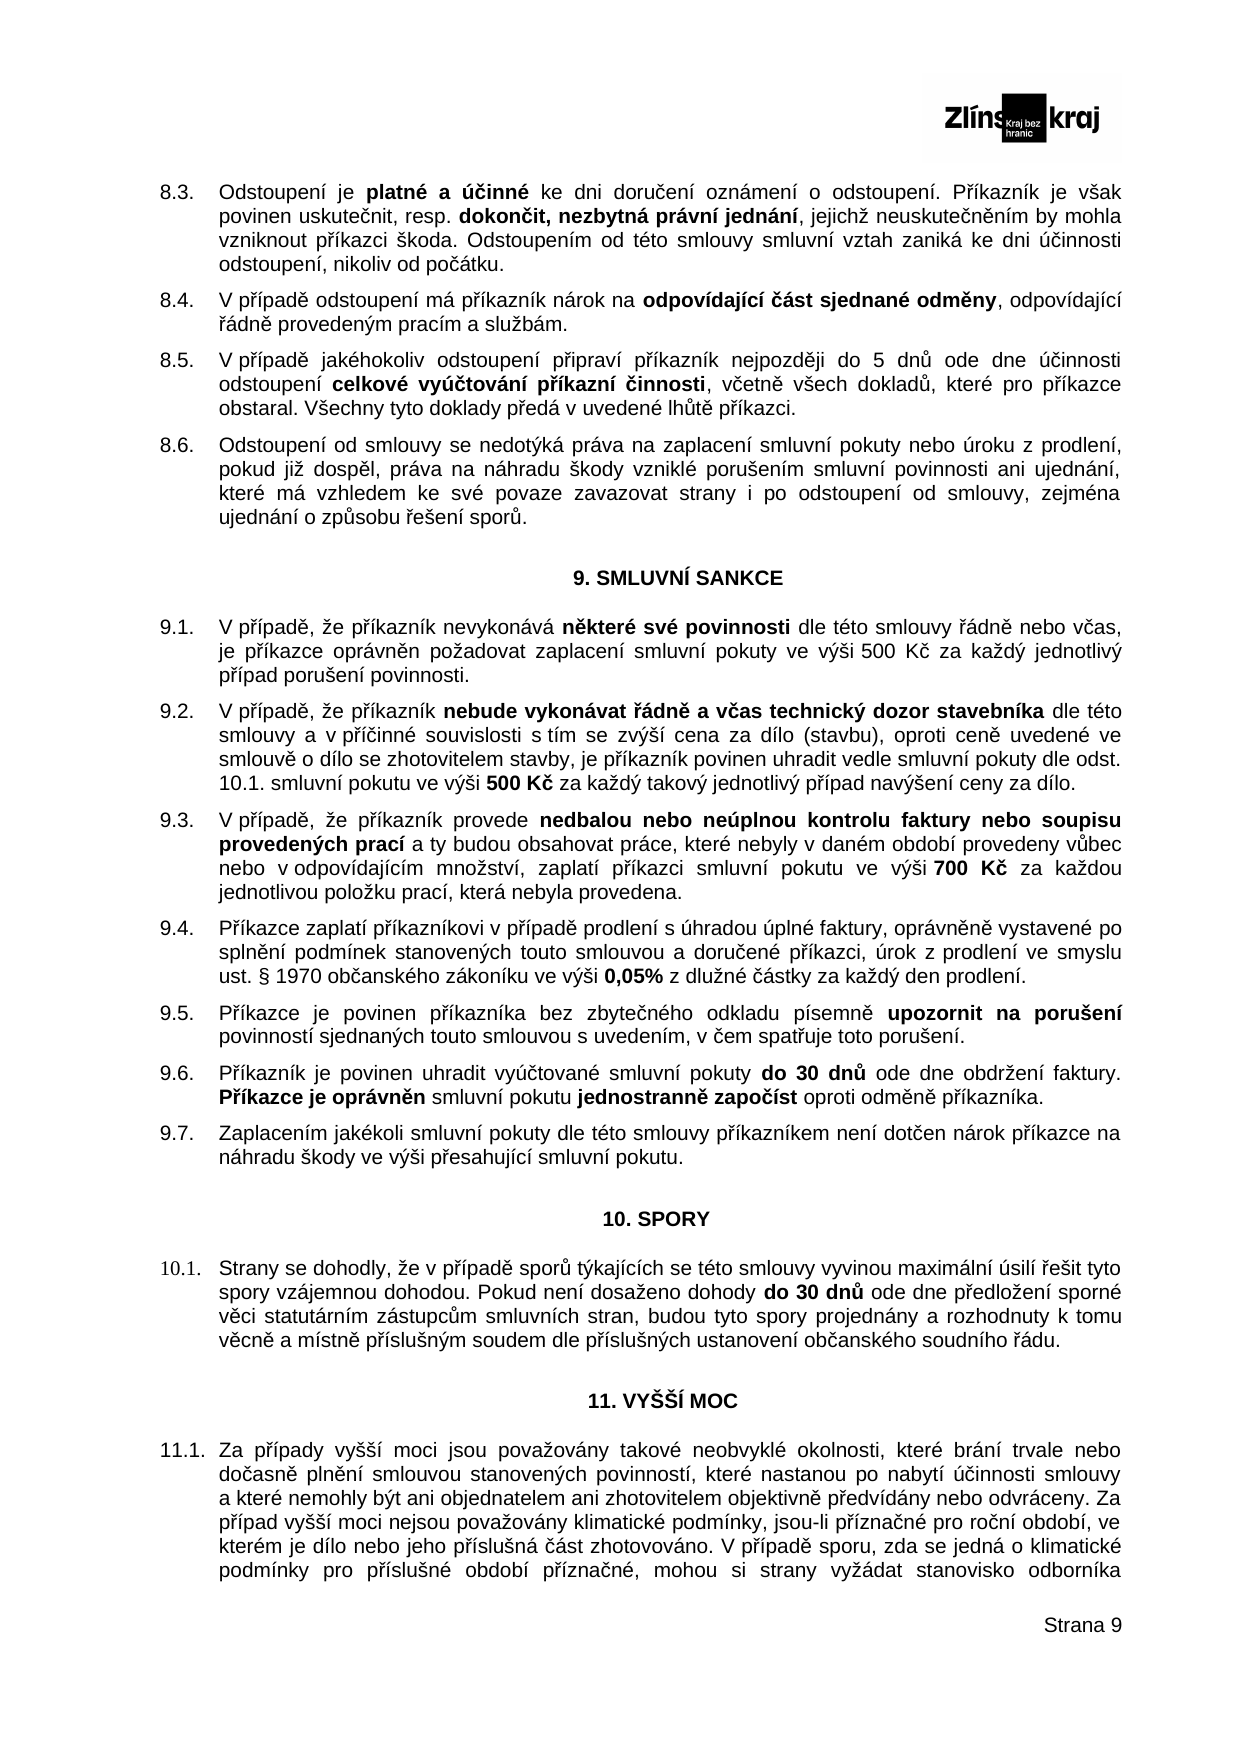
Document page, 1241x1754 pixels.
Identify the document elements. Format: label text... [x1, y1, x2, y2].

text SPORY [374, 1207, 1122, 1231]
text V případě odstoupení má příkazník nárok na odpovídající část sjednané odměny, odpovídající řádně provedeným pracím a službám. [159, 288, 1122, 336]
text SMLUVNÍ SANKCE [573, 566, 1122, 590]
text V případě, že příkazník nevykonává některé své povinnosti dle této smlouvy řádně nebo včas, je příkazce oprávněn požadovat zaplacení smluvní pokuty ve výši 500 Kč za každý jednotlivý případ porušení povinnosti. [159, 615, 1122, 687]
text Odstoupení od smlouvy se nedotýká práva na zaplacení smluvní pokuty nebo úroku z prodlení, pokud již dospěl, práva na náhradu škody vzniklé porušením smluvní povinnosti ani ujednání, které má vzhledem ke své povaze zavazovat strany i po odstoupení od smlouvy, zejména ujednání o způsobu řešení sporů. [159, 433, 1122, 528]
text Příkazník je povinen uhradit vyúčtované smluvní pokuty do 30 dnů ode dne obdržení faktury. Příkazce je oprávněn smluvní pokutu jednostranně započíst oproti odměně příkazníka. [159, 1061, 1122, 1109]
text Zaplacením jakékoli smluvní pokuty dle této smlouvy příkazníkem není dotčen nárok příkazce na náhradu škody ve výši přesahující smluvní pokutu. [159, 1121, 1122, 1169]
text Příkazce zaplatí příkazníkovi v případě prodlení s úhradou úplné faktury, oprávněně vystavené po splnění podmínek stanovených touto smlouvou a doručené příkazci, úrok z prodlení ve smyslu ust. § 1970 občanského zákoníku ve výši 0,05% z dlužné částky za každý den prodlení. [159, 916, 1122, 988]
text V případě jakéhokoliv odstoupení připraví příkazník nejpozději do 5 dnů ode dne účinnosti odstoupení celkové vyúčtování příkazní činnosti, včetně všech dokladů, které pro příkazce obstaral. Všechny tyto doklady předá v uvedené lhůtě příkazci. [159, 348, 1122, 420]
picture [921, 73, 1123, 163]
text Odstoupení je platné a účinné ke dni doručení oznámení o odstoupení. Příkazník je však povinen uskutečnit, resp. dokončit, nezbytná právní jednání, jejichž neuskutečněním by mohla vzniknout příkazci škoda. Odstoupením od této smlouvy smluvní vztah zaniká ke dni účinnosti odstoupení, nikoliv od počátku. [159, 179, 1122, 275]
text V případě, že příkazník nebude vykonávat řádně a včas technický dozor stavebníka dle této smlouvy a v příčinné souvislosti s tím se zvýší cena za dílo (stavbu), oproti ceně uvedené ve smlouvě o dílo se zhotovitelem stavby, je příkazník povinen uhradit vedle smluvní pokuty dle odst. 10.1. smluvní pokutu ve výši 500 Kč za každý takový jednotlivý případ navýšení ceny za dílo. [159, 699, 1122, 795]
text Příkazce je povinen příkazníka bez zbytečného odkladu písemně upozornit na porušení povinností sjednaných touto smlouvou s uvedením, v čem spatřuje toto porušení. [159, 1000, 1122, 1048]
text VYŠŠÍ MOC [374, 1389, 1122, 1413]
text Strany se dohodly, že v případě sporů týkajících se této smlouvy vyvinou maximální úsilí řešit tyto spory vzájemnou dohodou. Pokud není dosaženo dohody do 30 dnů ode dne předložení sporné věci statutárním zástupcům smluvních stran, budou tyto spory projednány a rozhodnuty k tomu věcně a místně příslušným soudem dle příslušných ustanovení občanského soudního řádu. [159, 1256, 1122, 1352]
text V případě, že příkazník provede nedbalou nebo neúplnou kontrolu faktury nebo soupisu provedených prací a ty budou obsahovat práce, které nebyly v daném období provedeny vůbec nebo v odpovídajícím množství, zaplatí příkazci smluvní pokutu ve výši 700 Kč za každou jednotlivou položku prací, která nebyla provedena. [159, 808, 1122, 903]
